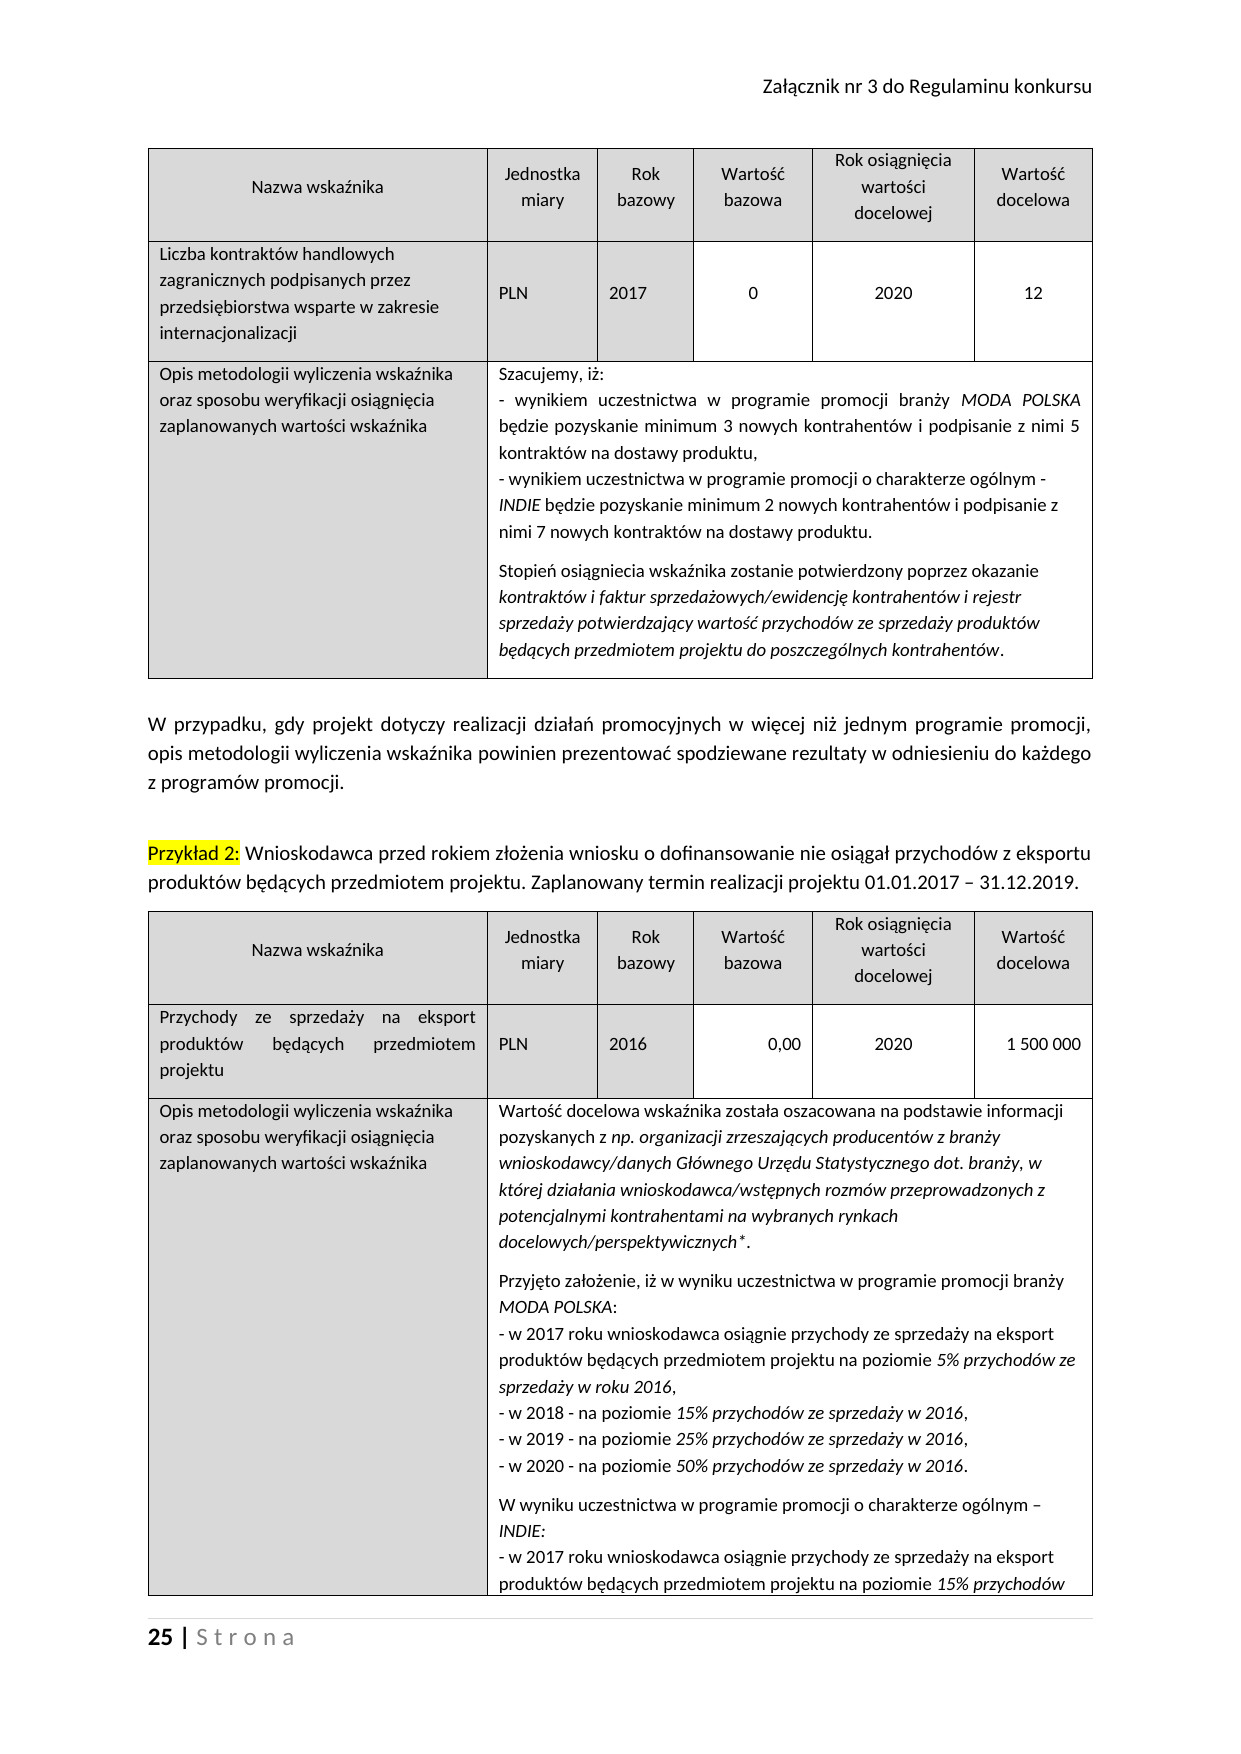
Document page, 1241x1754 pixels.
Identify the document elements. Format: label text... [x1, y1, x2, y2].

table_cell 0,00 [694, 1005, 812, 1098]
table_header Wartość docelowa [975, 912, 1092, 1004]
table_header Jednostka miary [488, 912, 597, 1004]
table_cell Liczba kontraktów handlowych zagranicznych podpisanych przez przedsiębiorstwa wsparte w zakresie internacjonalizacji [149, 242, 487, 361]
table_cell 1 500 000 [975, 1005, 1092, 1098]
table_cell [488, 1099, 1092, 1595]
text Przykład 2: Wnioskodawca przed rokiem złożenia wniosku o dofinansowanie nie osiągał przychodów z eksportu produktów będących przedmiotem projektu. Zaplanowany termin realizacji projektu 01.01.2017 – 31.12.2019. [148, 840, 1093, 894]
table_header Rok bazowy [598, 912, 693, 1004]
table_cell 0 [694, 242, 812, 361]
table_header Rok osiągnięcia wartości docelowej [813, 912, 974, 1004]
table_header Rok osiągnięcia wartości docelowej [813, 149, 974, 241]
table_cell 2017 [598, 242, 693, 361]
table_cell 12 [975, 242, 1092, 361]
table_cell Opis metodologii wyliczenia wskaźnika oraz sposobu weryfikacji osiągnięcia zaplanowanych wartości wskaźnika [149, 362, 487, 678]
table_cell 2020 [813, 1005, 974, 1098]
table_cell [149, 1099, 487, 1595]
table_header Nazwa wskaźnika [149, 912, 487, 1004]
table_header Wartość docelowa [975, 149, 1092, 241]
table_header Wartość bazowa [694, 912, 812, 1004]
table_header Wartość bazowa [694, 149, 812, 241]
table_cell PLN [488, 1005, 597, 1098]
table_cell Szacujemy, iż: - wynikiem uczestnictwa w programie promocji branży MODA POLSKA będzie pozyskanie minimum 3 nowych kontrahentów i podpisanie z nimi 5 kontraktów na dostawy produktu, - wynikiem uczestnictwa w programie promocji o charakterze ogólnym - INDIE będzie pozyskanie minimum 2 nowych kontrahentów i podpisanie z nimi 7 nowych kontraktów na dostawy produktu. Stopień osiągniecia wskaźnika zostanie potwierdzony poprzez okazanie kontraktów i faktur sprzedażowych/ewidencję kontrahentów i rejestr sprzedaży potwierdzający wartość przychodów ze sprzedaży produktów będących przedmiotem projektu do poszczególnych kontrahentów. [488, 362, 1092, 678]
table_header Rok bazowy [598, 149, 693, 241]
table_cell Przychody ze sprzedaży na eksport produktów będących przedmiotem projektu [149, 1005, 487, 1098]
table_header Nazwa wskaźnika [149, 149, 487, 241]
table_header Jednostka miary [488, 149, 597, 241]
table_cell 2016 [598, 1005, 693, 1098]
table_cell 2020 [813, 242, 974, 361]
table_cell PLN [488, 242, 597, 361]
text W przypadku, gdy projekt dotyczy realizacji działań promocyjnych w więcej niż jednym programie promocji, opis metodologii wyliczenia wskaźnika powinien prezentować spodziewane rezultaty w odniesieniu do każdego z programów promocji. [148, 711, 1093, 794]
